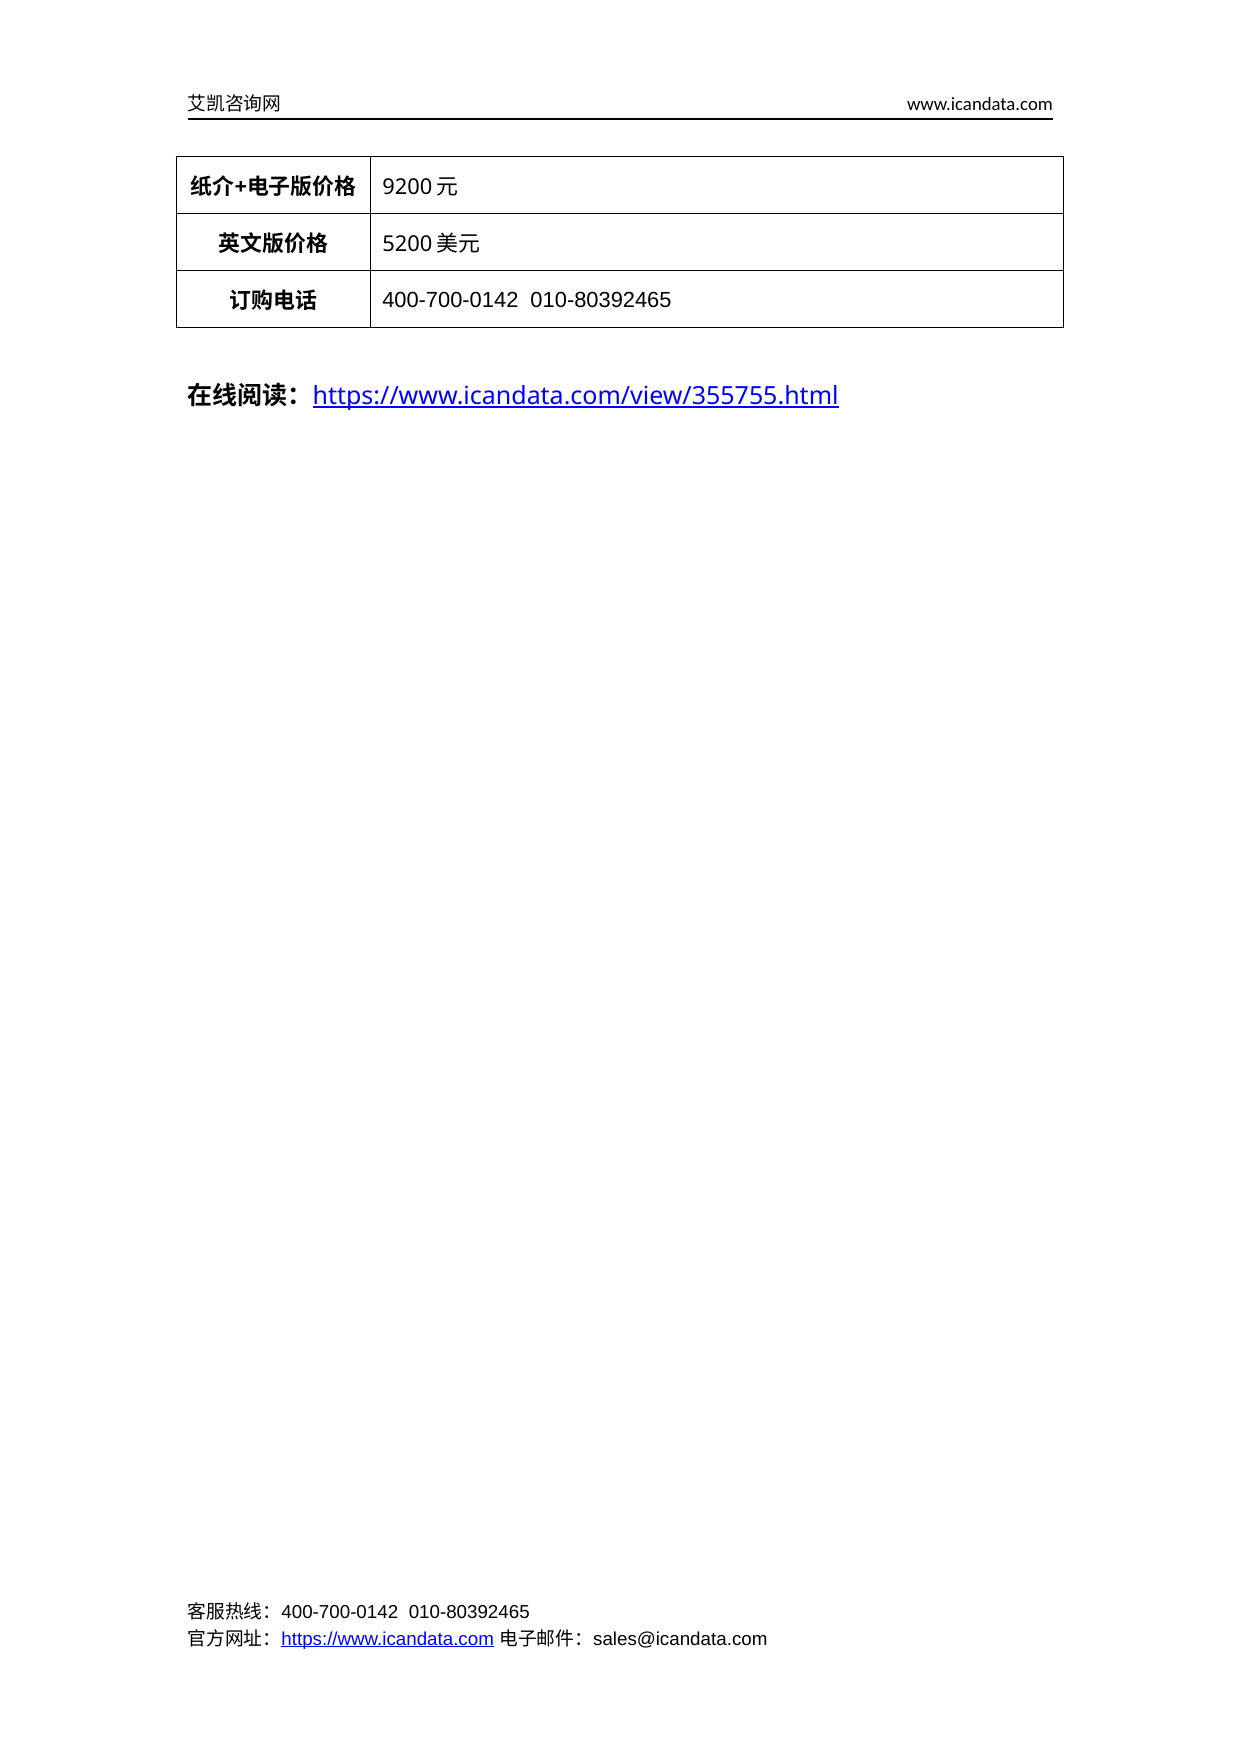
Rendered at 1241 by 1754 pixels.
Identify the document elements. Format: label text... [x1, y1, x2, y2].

text 在线阅读：https://www.icandata.com/view/355755.html [187, 361, 1053, 426]
table_cell 5200美元 [371, 214, 1063, 270]
table_cell 400-700-0142 010-80392465 [371, 271, 1063, 327]
table_cell 纸介+电子版价格 [177, 157, 370, 213]
table_cell 订购电话 [177, 271, 370, 327]
table_cell 9200元 [371, 157, 1063, 213]
table_cell 英文版价格 [177, 214, 370, 270]
